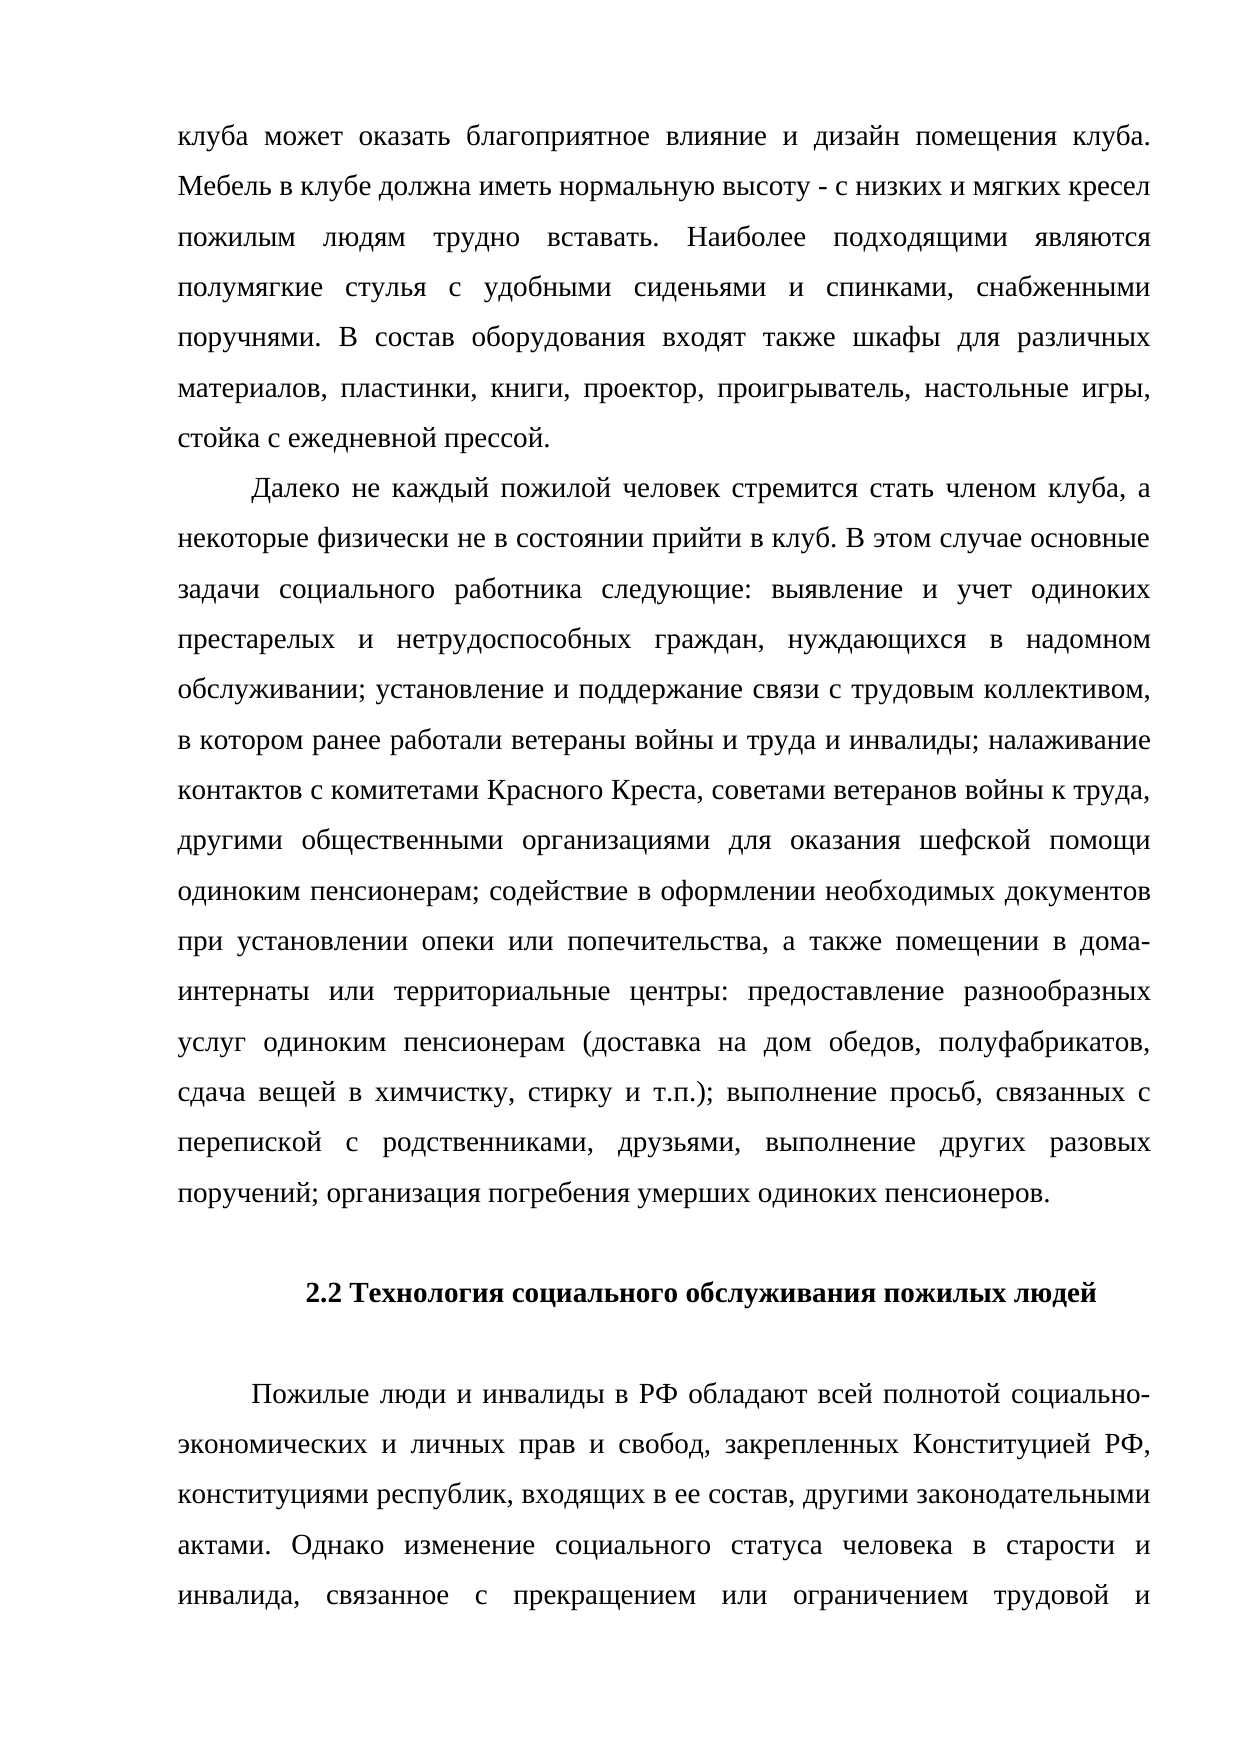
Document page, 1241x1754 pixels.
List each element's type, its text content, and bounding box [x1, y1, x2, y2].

text Далеко не каждый пожилой человек стремится стать членом клуба, а некоторые физически не в состоянии прийти в клуб. В этом случае основные задачи социального работника следующие: выявление и учет одиноких престарелых и нетрудоспособных граждан, нуждающихся в надомном обслуживании; установление и поддержание связи с трудовым коллективом, в котором ранее работали ветераны войны и труда и инвалиды; налаживание контактов с комитетами Красного Креста, советами ветеранов войны к труда, другими общественными организациями для оказания шефской помощи одиноким пенсионерам; содействие в оформлении необходимых документов при установлении опеки или попечительства, а также помещении в дома-интернаты или территориальные центры: предоставление разнообразных услуг одиноким пенсионерам (доставка на дом обедов, полуфабрикатов, сдача вещей в химчистку, стирку и т.п.); выполнение просьб, связанных с перепиской с родственниками, друзьями, выполнение других разовых поручений; организация погребения умерших одиноких пенсионеров. [177, 470, 1152, 1208]
text 2.2 Технология социального обслуживания пожилых людей [177, 1275, 1152, 1309]
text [177, 118, 1152, 453]
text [177, 1376, 1152, 1611]
